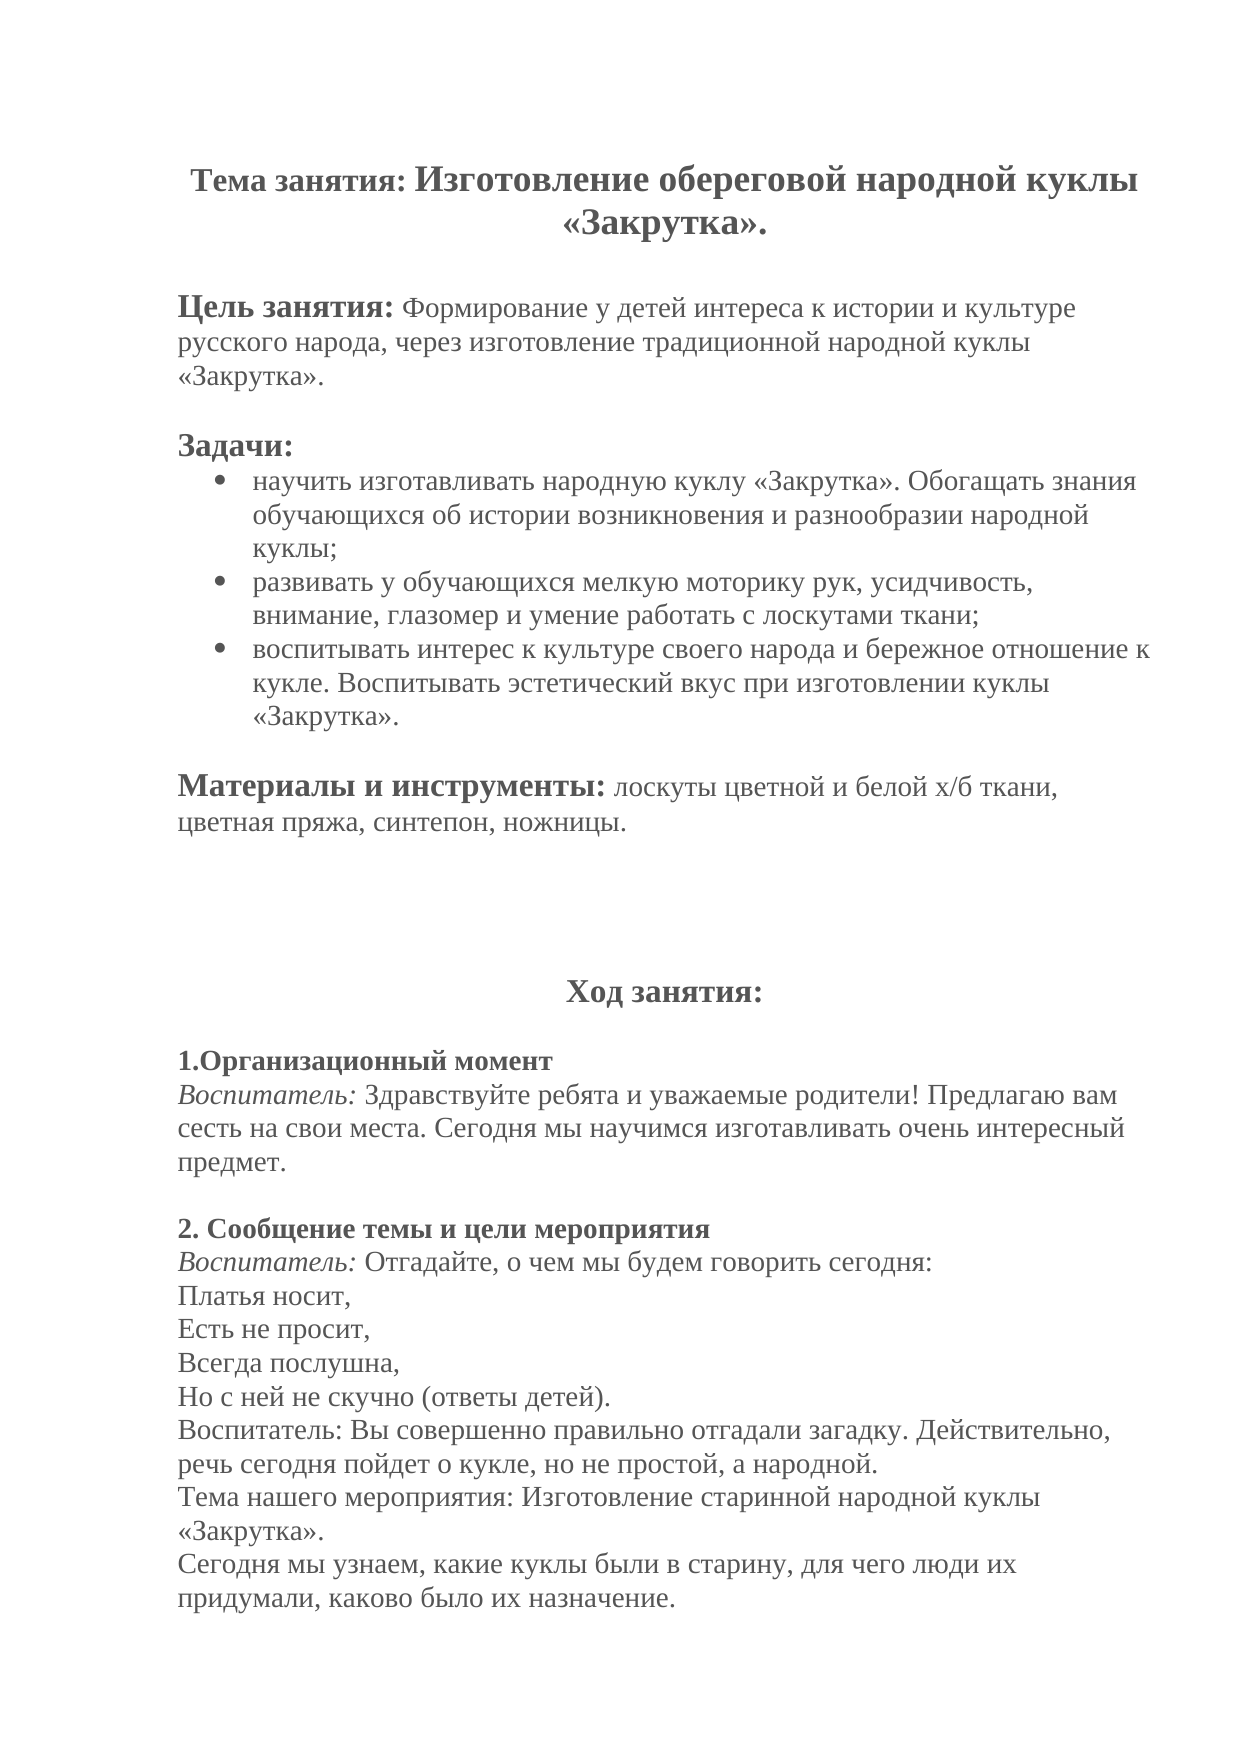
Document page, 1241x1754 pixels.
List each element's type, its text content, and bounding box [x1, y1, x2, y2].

list развивать у обучающихся мелкую моторику рук, усидчивость, внимание, глазомер и умение работать с лоскутами ткани; [215, 564, 1152, 631]
text Платья носит, [177, 1278, 1152, 1312]
text Цель занятия: Формирование у детей интереса к истории и культуре русского народа, через изготовление традиционной народной куклы «Закрутка». [177, 286, 1152, 391]
text Ход занятия: [177, 971, 1152, 1010]
text Воспитатель: Здравствуйте ребята и уважаемые родители! Предлагаю вам сесть на свои места. Сегодня мы научимся изготавливать очень интересный предмет. [177, 1077, 1152, 1177]
list воспитывать интерес к культуре своего народа и бережное отношение к кукле. Воспитывать эстетический вкус при изготовлении куклы «Закрутка». [215, 631, 1152, 732]
text Но с ней не скучно (ответы детей). [177, 1379, 1152, 1412]
text Задачи: [177, 425, 1152, 463]
text Тема нашего мероприятия: Изготовление старинной народной куклы «Закрутка». [177, 1479, 1152, 1546]
text Сегодня мы узнаем, какие куклы были в старину, для чего люди их придумали, каково было их назначение. [177, 1546, 1152, 1613]
text Воспитатель: Отгадайте, о чем мы будем говорить сегодня: [177, 1244, 1152, 1278]
text Тема занятия: Изготовление обереговой народной куклы «Закрутка». [177, 156, 1152, 243]
list научить изготавливать народную куклу «Закрутка». Обогащать знания обучающихся об истории возникновения и разнообразии народной куклы; [215, 463, 1152, 564]
text Материалы и инструменты: лоскуты цветной и белой х/б ткани, цветная пряжа, синтепон, ножницы. [177, 765, 1152, 837]
text Всегда послушна, [177, 1345, 1152, 1379]
text Воспитатель: Вы совершенно правильно отгадали загадку. Действительно, речь сегодня пойдет о кукле, но не простой, а народной. [177, 1412, 1152, 1479]
text 1.Организационный момент [177, 1043, 1152, 1077]
text 2. Сообщение темы и цели мероприятия [177, 1211, 1152, 1244]
text Есть не просит, [177, 1312, 1152, 1345]
